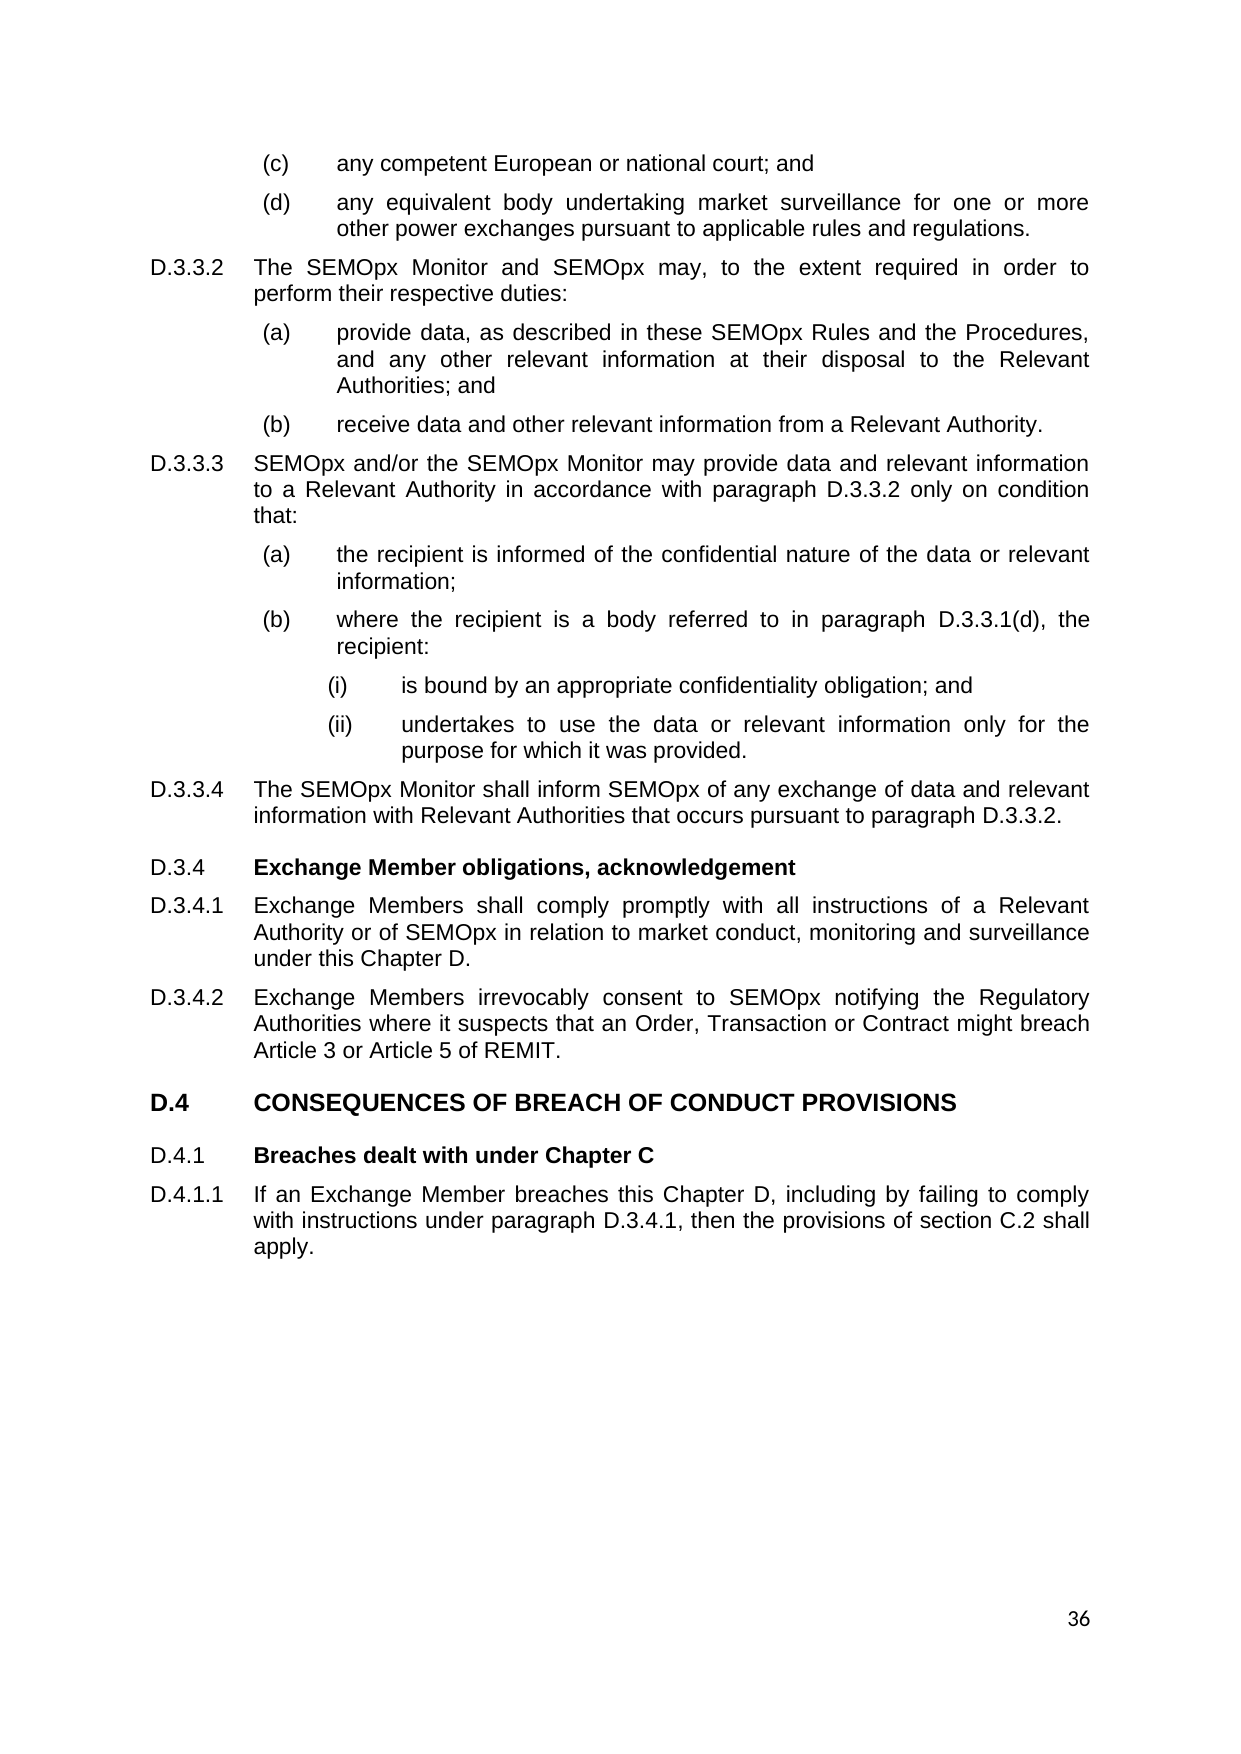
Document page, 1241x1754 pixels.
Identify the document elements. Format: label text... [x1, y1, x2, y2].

text is bound by an appropriate confidentiality obligation; and [327, 672, 1090, 698]
text Exchange Member obligations, acknowledgement [150, 853, 1090, 880]
text Breaches dealt with under Chapter C [150, 1142, 1090, 1168]
text any equivalent body undertaking market surveillance for one or more other power exchanges pursuant to applicable rules and regulations. [262, 189, 1090, 242]
text If an Exchange Member breaches this Chapter D, including by failing to comply with instructions under paragraph D.3.4.1, then the provisions of section C.2 shall apply. [150, 1181, 1090, 1259]
text undertakes to use the data or relevant information only for the purpose for which it was provided. [327, 711, 1090, 763]
text The SEMOpx Monitor and SEMOpx may, to the extent required in order to perform their respective duties: [150, 254, 1090, 307]
text where the recipient is a body referred to in paragraph D.3.3.1(d), the recipient: [262, 606, 1090, 659]
text The SEMOpx Monitor shall inform SEMOpx of any exchange of data and relevant information with Relevant Authorities that occurs pursuant to paragraph D.3.3.2. [150, 776, 1090, 828]
text provide data, as described in these SEMOpx Rules and the Procedures, and any other relevant information at their disposal to the Relevant Authorities; and [262, 319, 1090, 398]
text Exchange Members irrevocably consent to SEMOpx notifying the Regulatory Authorities where it suspects that an Order, Transaction or Contract might breach Article 3 or Article 5 of REMIT. [150, 984, 1090, 1063]
text any competent European or national court; and [262, 150, 1090, 176]
text Exchange Members shall comply promptly with all instructions of a Relevant Authority or of SEMOpx in relation to market conduct, monitoring and surveillance under this Chapter D. [150, 892, 1090, 971]
text Consequences of breach of conduct provisions [150, 1088, 1090, 1117]
text SEMOpx and/or the SEMOpx Monitor may provide data and relevant information to a Relevant Authority in accordance with paragraph D.3.3.2 only on condition that: [150, 450, 1090, 529]
text the recipient is informed of the confidential nature of the data or relevant information; [262, 541, 1090, 594]
text receive data and other relevant information from a Relevant Authority. [262, 411, 1090, 437]
